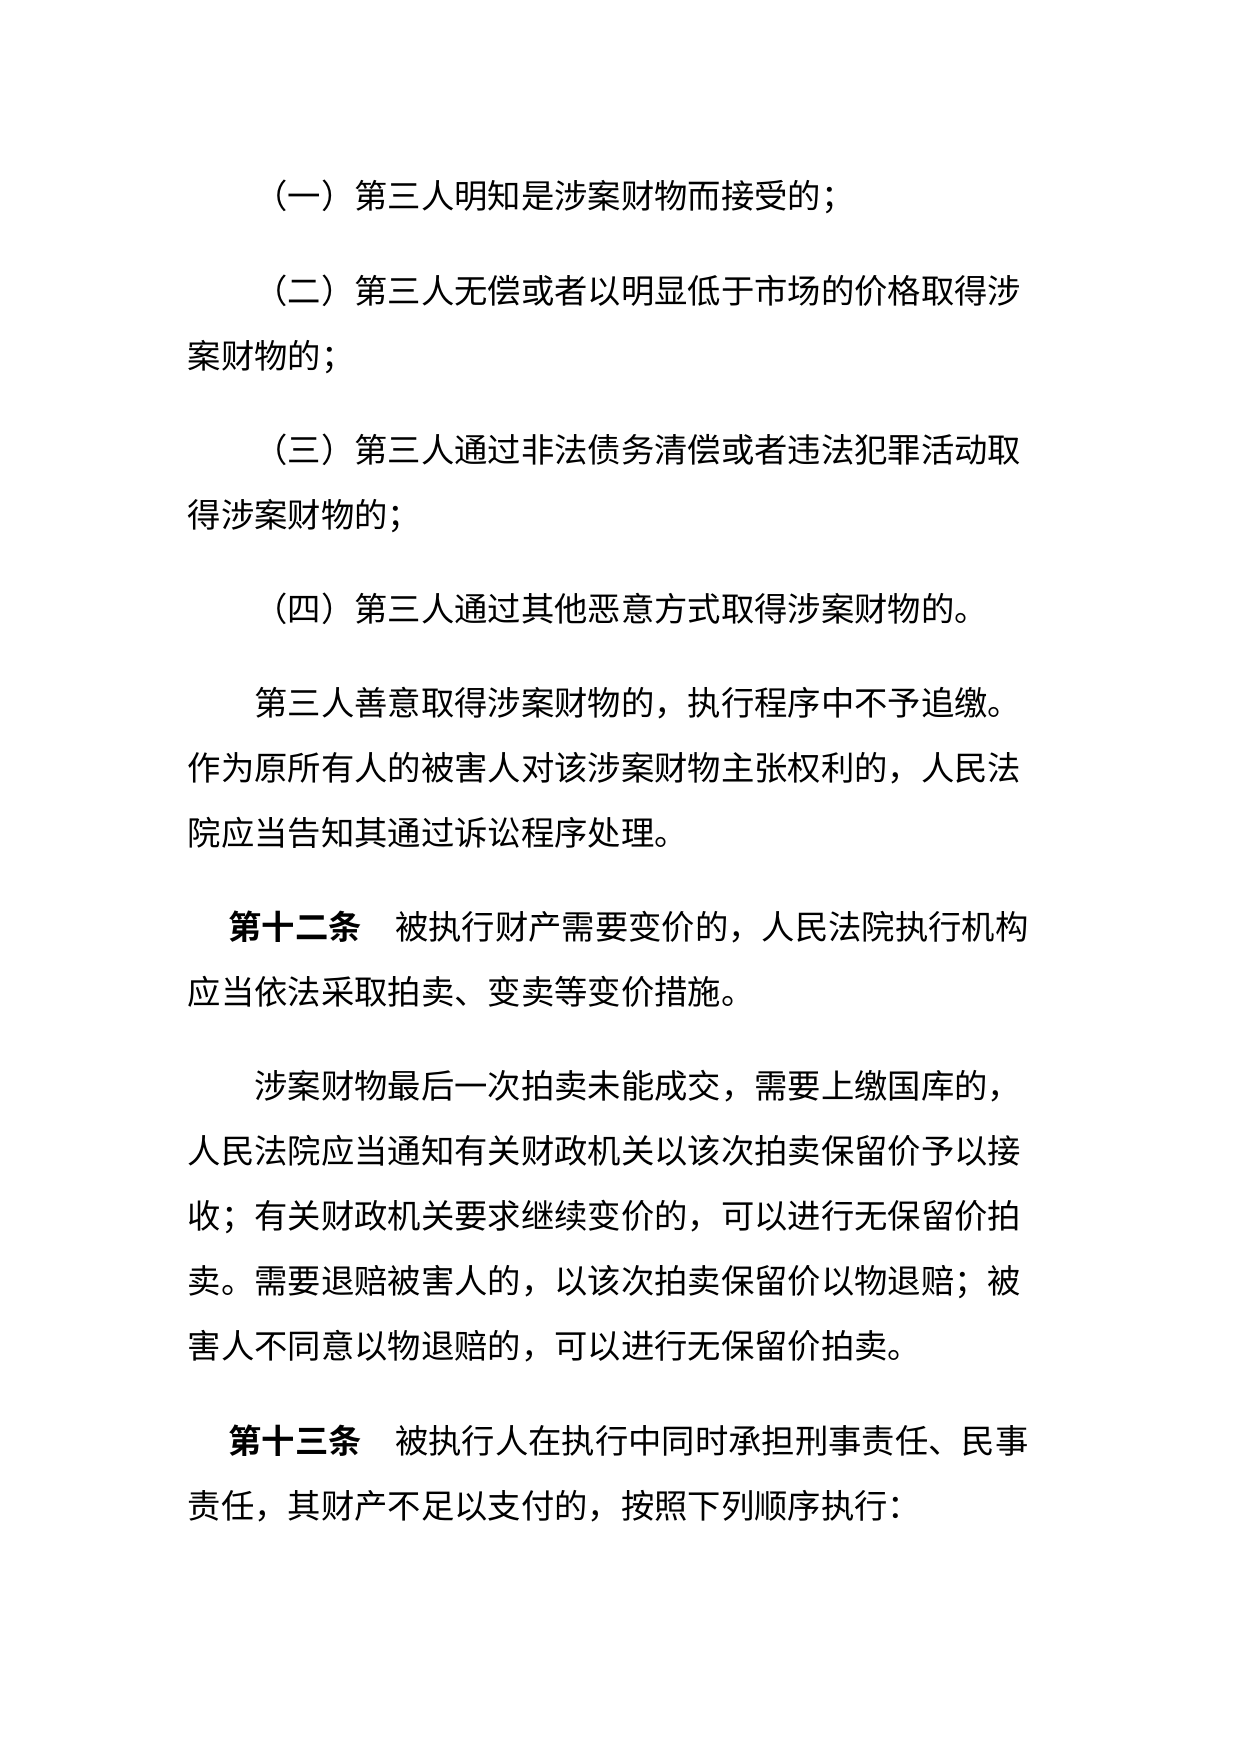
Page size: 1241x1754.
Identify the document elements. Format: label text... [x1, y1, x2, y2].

text 第三人善意取得涉案财物的，执行程序中不予追缴。作为原所有人的被害人对该涉案财物主张权利的，人民法院应当告知其通过诉讼程序处理。 [187, 669, 1053, 864]
text 第十三条 被执行人在执行中同时承担刑事责任、民事责任，其财产不足以支付的，按照下列顺序执行： [187, 1406, 1053, 1536]
text （二）第三人无偿或者以明显低于市场的价格取得涉案财物的； [187, 256, 1053, 386]
text 第十二条 被执行财产需要变价的，人民法院执行机构应当依法采取拍卖、变卖等变价措施。 [187, 893, 1053, 1023]
text 涉案财物最后一次拍卖未能成交，需要上缴国库的，人民法院应当通知有关财政机关以该次拍卖保留价予以接收；有关财政机关要求继续变价的，可以进行无保留价拍卖。需要退赔被害人的，以该次拍卖保留价以物退赔；被害人不同意以物退赔的，可以进行无保留价拍卖。 [187, 1052, 1053, 1377]
text （四）第三人通过其他恶意方式取得涉案财物的。 [187, 574, 1053, 639]
text （一）第三人明知是涉案财物而接受的； [187, 162, 1053, 227]
text （三）第三人通过非法债务清偿或者违法犯罪活动取得涉案财物的； [187, 415, 1053, 545]
